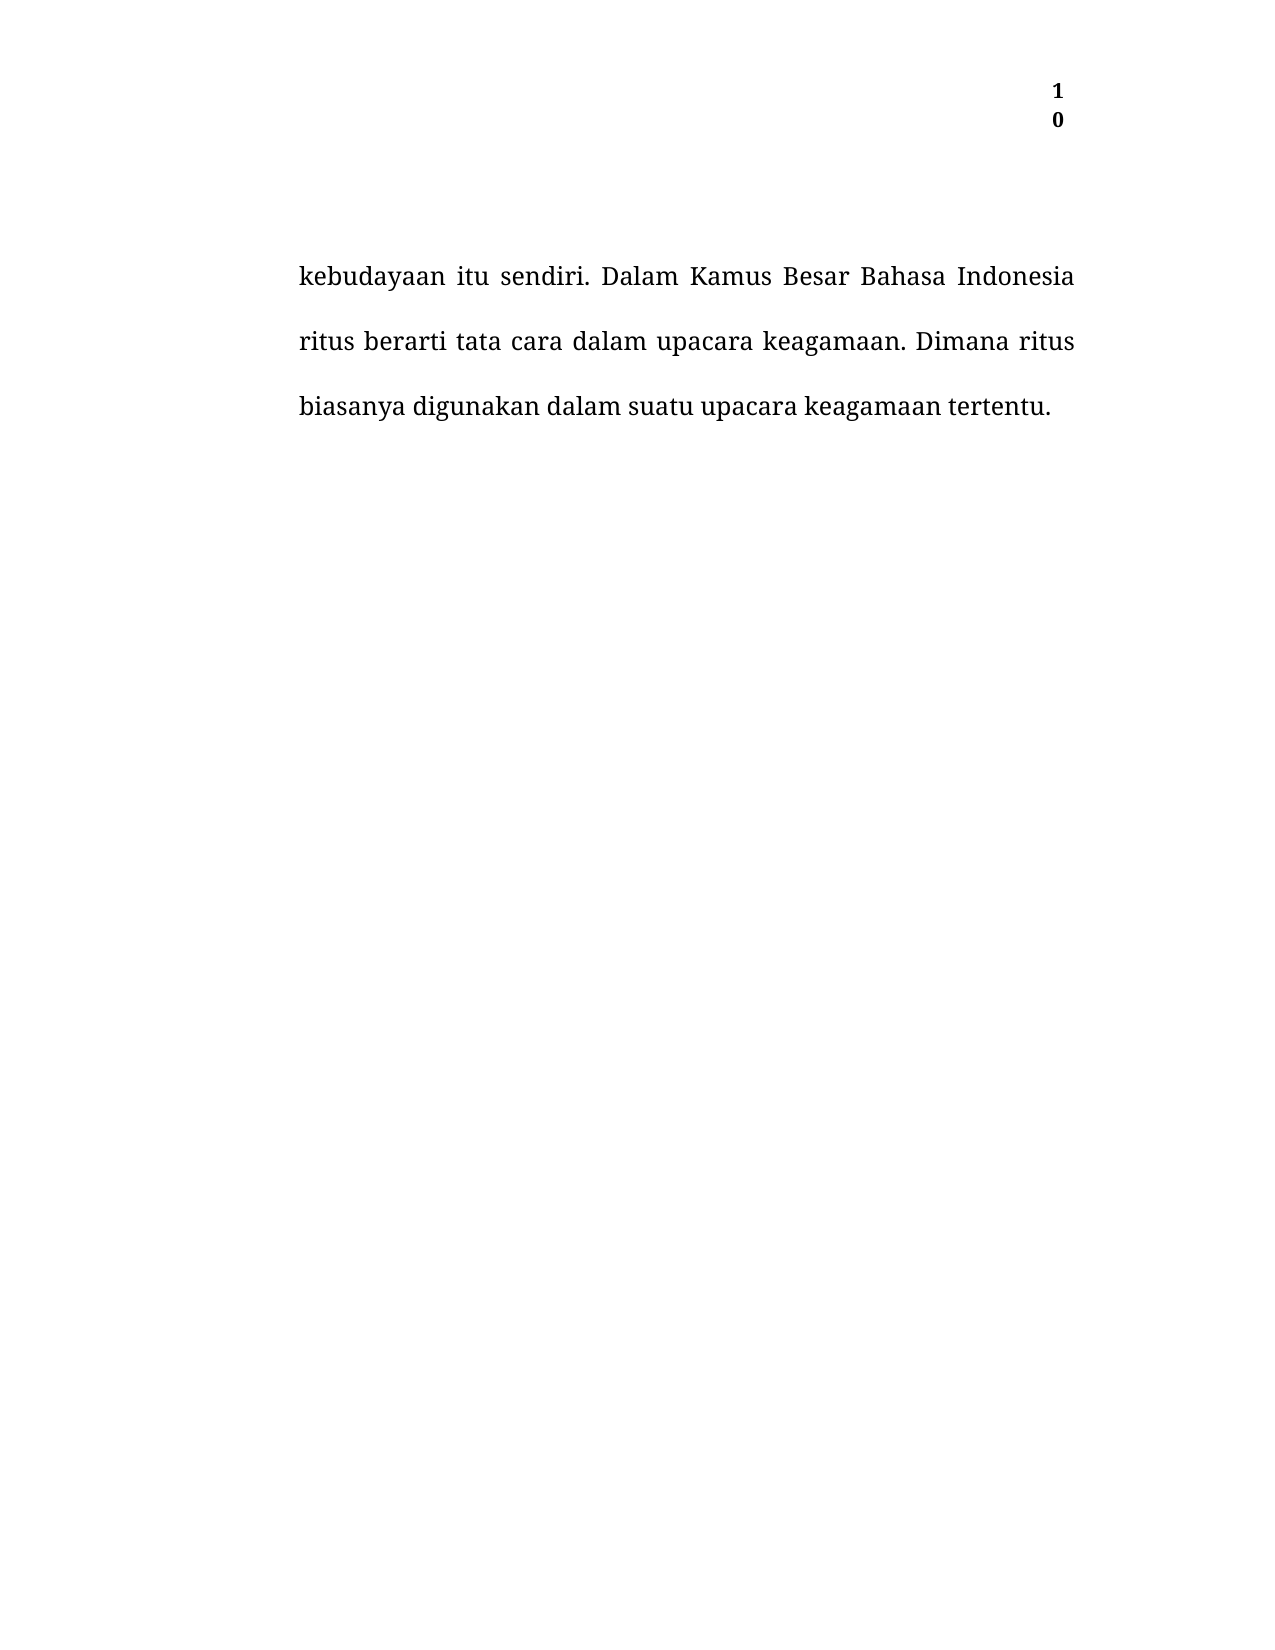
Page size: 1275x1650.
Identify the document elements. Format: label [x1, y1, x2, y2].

text [299, 233, 1075, 429]
